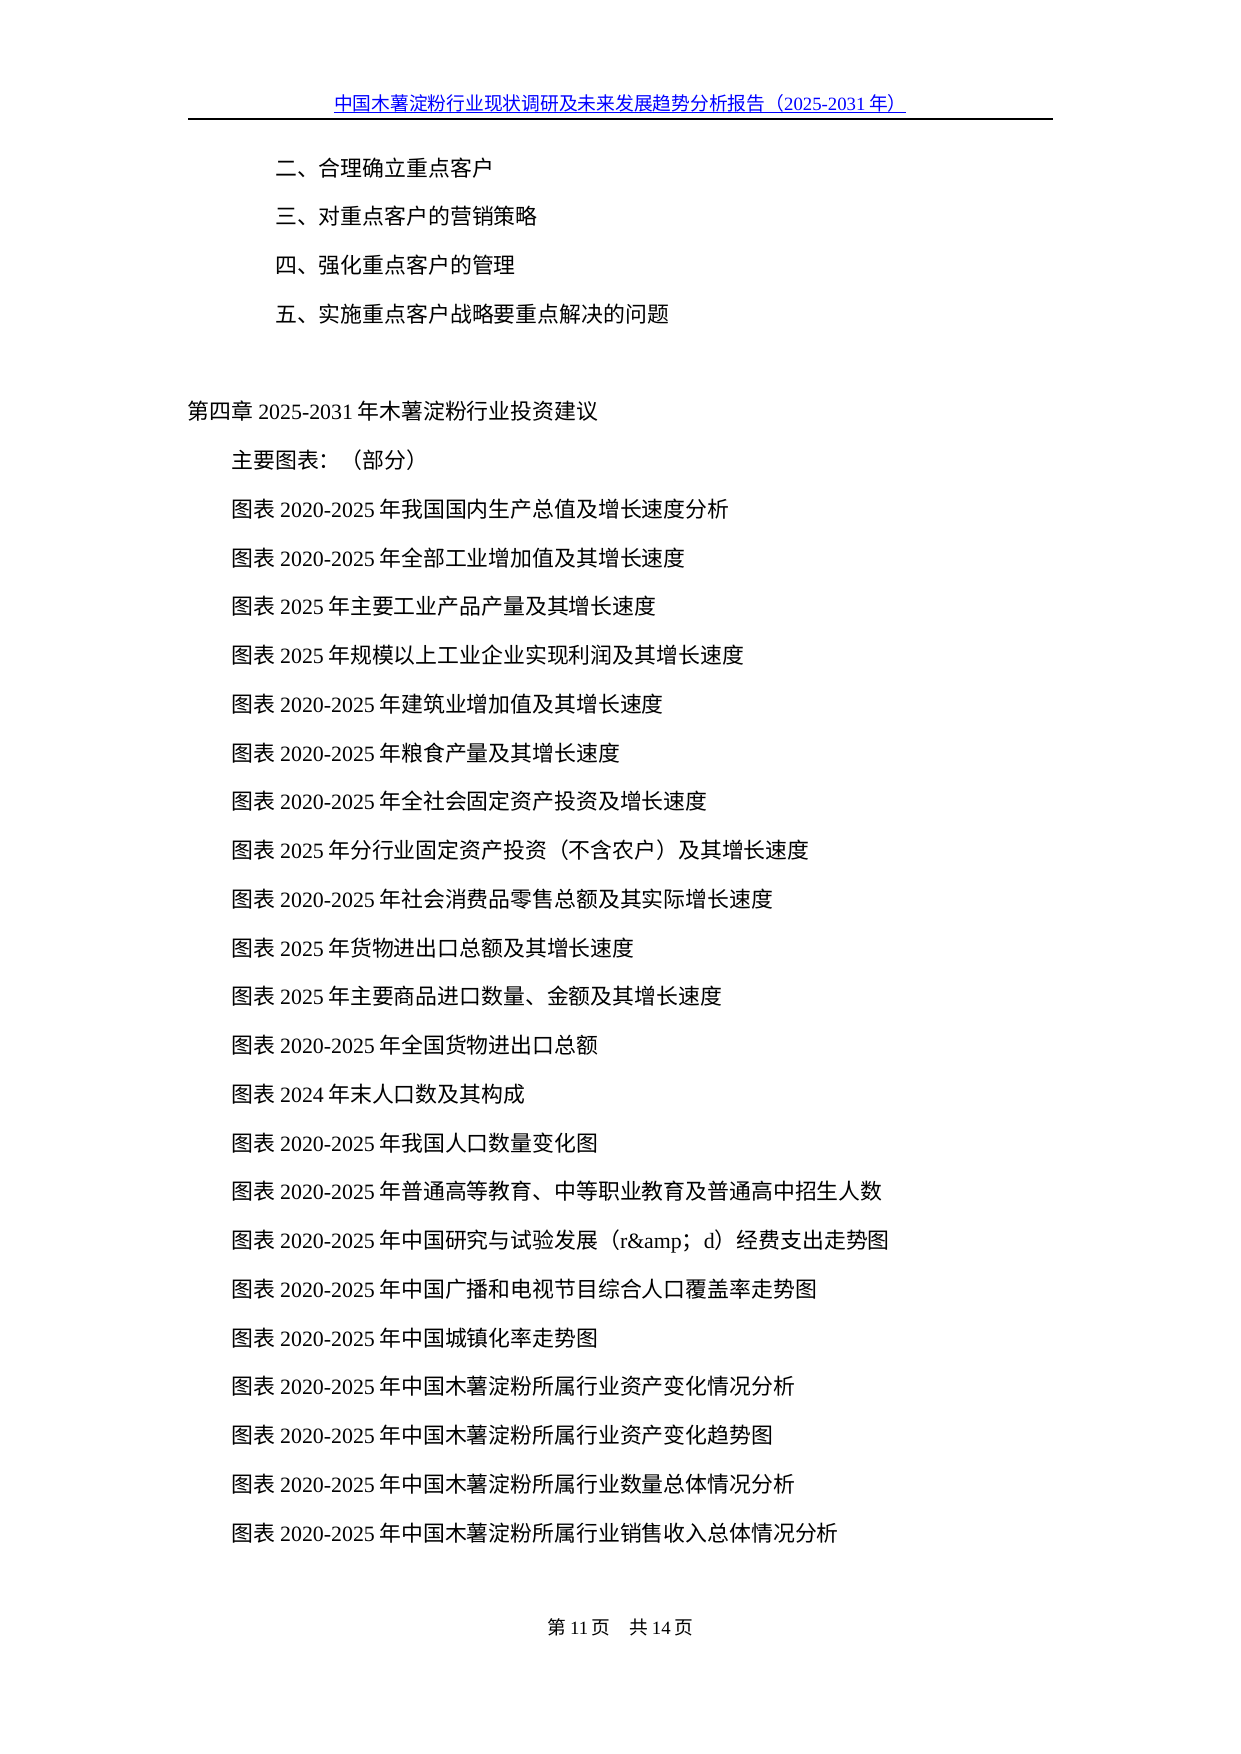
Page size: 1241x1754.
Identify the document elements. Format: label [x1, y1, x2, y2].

text [187, 150, 1053, 1548]
